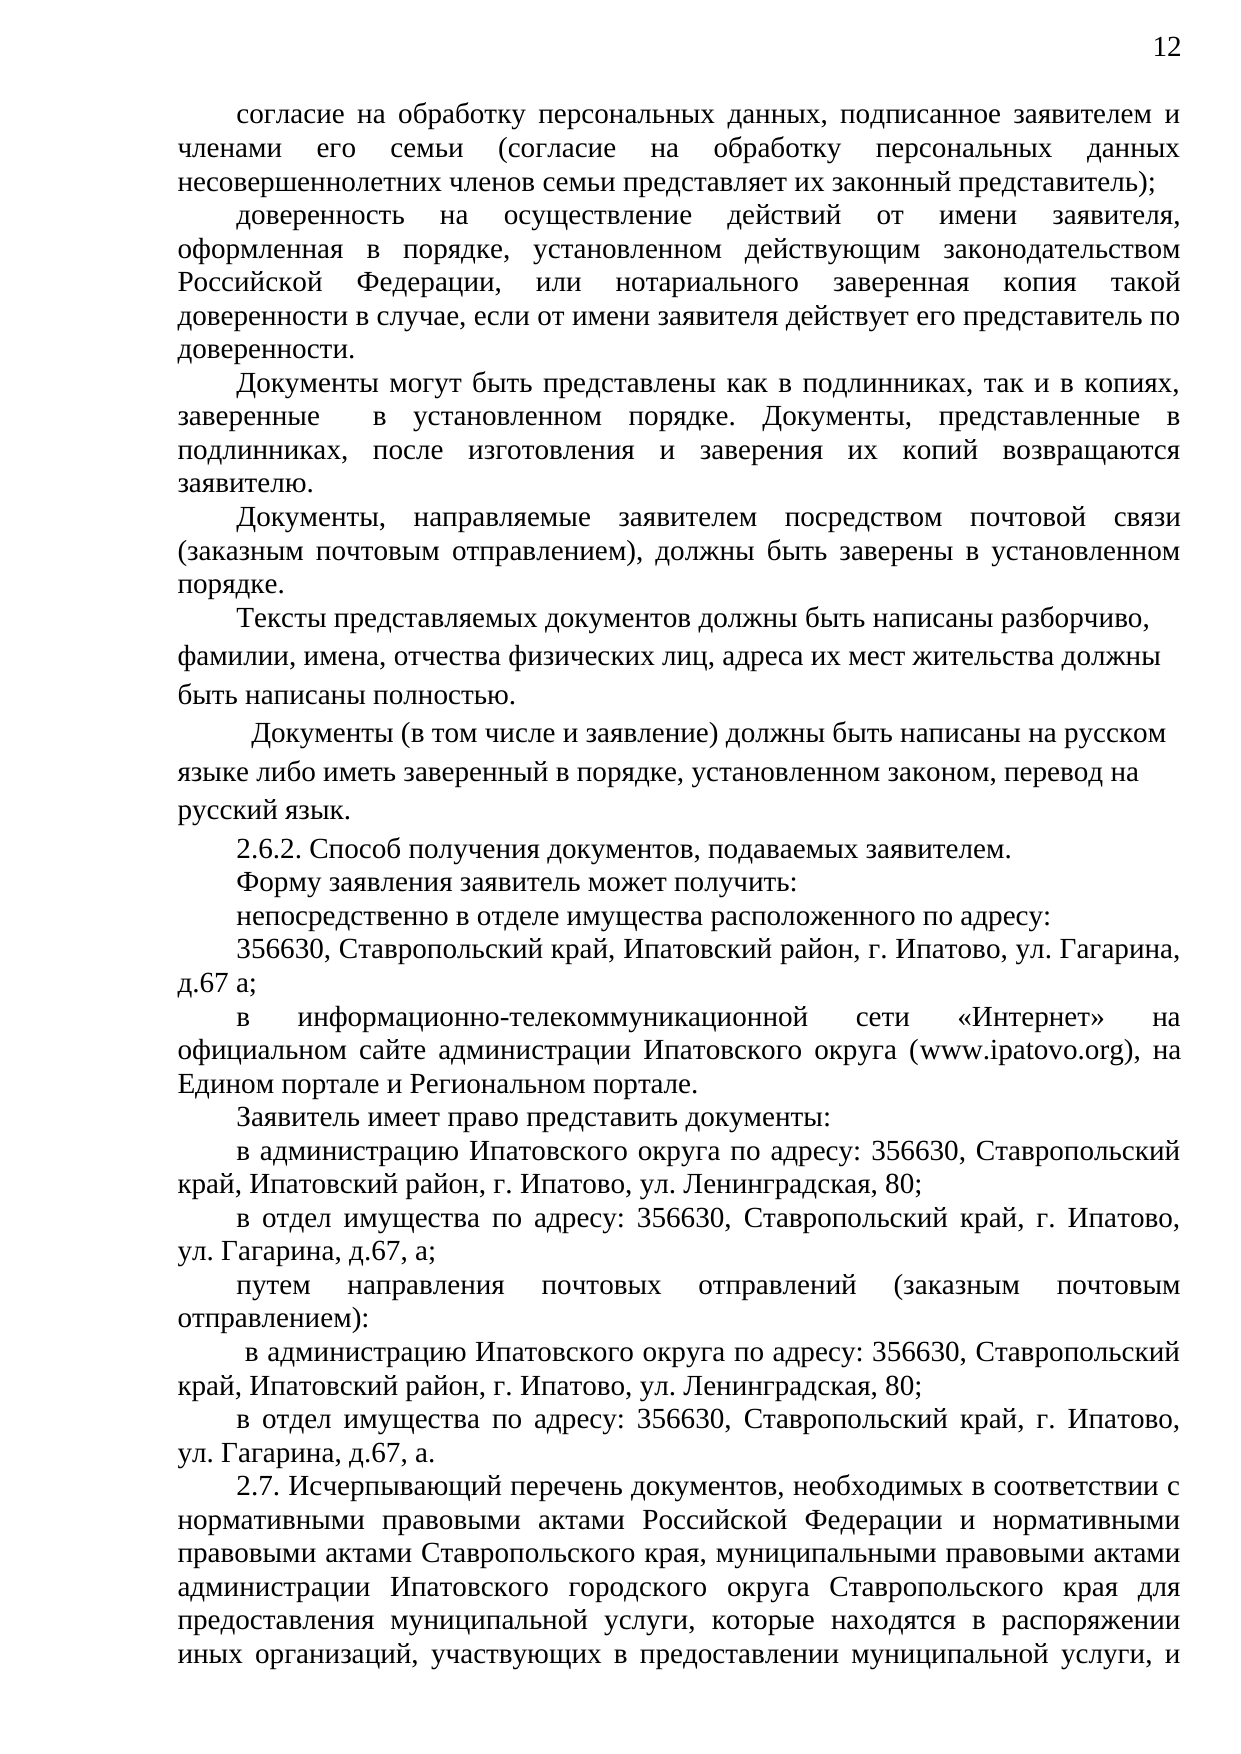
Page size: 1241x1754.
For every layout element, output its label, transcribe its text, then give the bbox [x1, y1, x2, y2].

text согласие на обработку персональных данных, подписанное заявителем и членами его семьи (согласие на обработку персональных данных несовершеннолетних членов семьи представляет их законный представитель); [177, 97, 1181, 197]
text в отдел имущества по адресу: 356630, Ставропольский край, г. Ипатово, ул. Гагарина, д.67, а. [177, 1401, 1181, 1468]
text 2.6.2. Способ получения документов, подаваемых заявителем. [177, 831, 1181, 864]
text в отдел имущества по адресу: 356630, Ставропольский край, г. Ипатово, ул. Гагарина, д.67, а; [177, 1200, 1181, 1267]
text Документы (в том числе и заявление) должны быть написаны на русском языке либо иметь заверенный в порядке, установленном законом, перевод на русский язык. [177, 715, 1181, 826]
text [177, 1468, 1181, 1669]
text в администрацию Ипатовского округа по адресу: 356630, Ставропольский край, Ипатовский район, г. Ипатово, ул. Ленинградская, 80; [177, 1334, 1181, 1401]
text непосредственно в отделе имущества расположенного по адресу: [177, 898, 1181, 932]
text 356630, Ставропольский край, Ипатовский район, г. Ипатово, ул. Гагарина, д.67 а; [177, 932, 1181, 999]
text Заявитель имеет право представить документы: [177, 1099, 1181, 1133]
text Документы, направляемые заявителем посредством почтовой связи (заказным почтовым отправлением), должны быть заверены в установленном порядке. [177, 499, 1181, 600]
text доверенность на осуществление действий от имени заявителя, оформленная в порядке, установленном действующим законодательством Российской Федерации, или нотариального заверенная копия такой доверенности в случае, если от имени заявителя действует его представитель по доверенности. [177, 197, 1181, 365]
text путем направления почтовых отправлений (заказным почтовым отправлением): [177, 1267, 1181, 1334]
text в администрацию Ипатовского округа по адресу: 356630, Ставропольский край, Ипатовский район, г. Ипатово, ул. Ленинградская, 80; [177, 1133, 1181, 1200]
text Документы могут быть представлены как в подлинниках, так и в копиях, заверенные в установленном порядке. Документы, представленные в подлинниках, после изготовления и заверения их копий возвращаются заявителю. [177, 365, 1181, 499]
text Форму заявления заявитель может получить: [177, 864, 1181, 898]
text в информационно-телекоммуникационной сети «Интернет» на официальном сайте администрации Ипатовского округа (www.ipatovo.org), на Едином портале и Региональном портале. [177, 999, 1181, 1099]
text Тексты представляемых документов должны быть написаны разборчиво, фамилии, имена, отчества физических лиц, адреса их мест жительства должны быть написаны полностью. [177, 600, 1181, 710]
